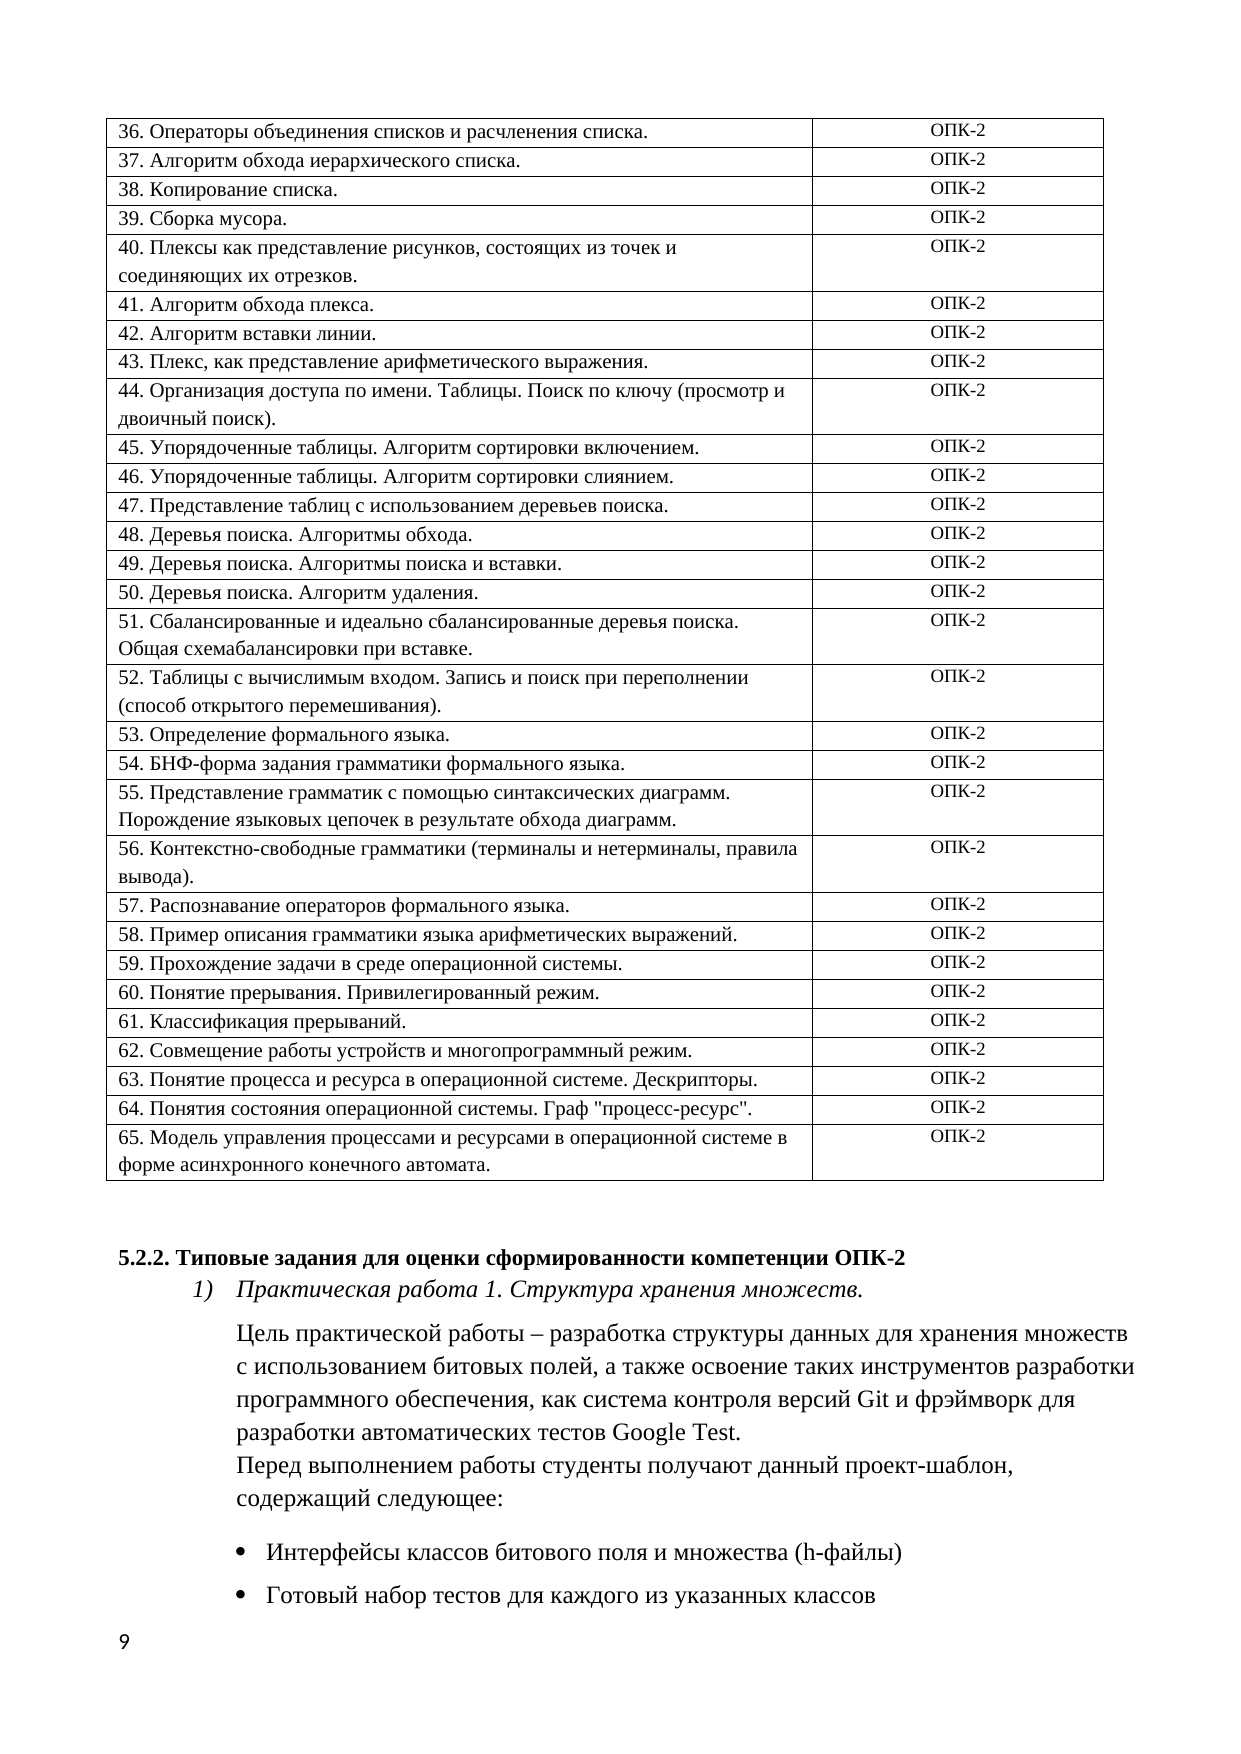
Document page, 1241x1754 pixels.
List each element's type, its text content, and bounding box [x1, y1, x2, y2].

table_cell ОПК-2 [813, 951, 1103, 979]
table_cell 46. Упорядоченные таблицы. Алгоритм сортировки слиянием. [107, 464, 812, 492]
table_cell ОПК-2 [813, 836, 1103, 892]
table_cell 39. Сборка мусора. [107, 206, 812, 234]
table_cell 47. Представление таблиц с использованием деревьев поиска. [107, 493, 812, 521]
table_cell ОПК-2 [813, 1009, 1103, 1037]
list Интерфейсы классов битового поля и множества (h-файлы) [236, 1537, 1137, 1565]
table_cell ОПК-2 [813, 177, 1103, 205]
table_cell 44. Организация доступа по имени. Таблицы. Поиск по ключу (просмотр и двоичный поиск). [107, 379, 812, 434]
table_cell ОПК-2 [813, 980, 1103, 1008]
table_cell 65. Модель управления процессами и ресурсами в операционной системе в форме асинхронного конечного автомата. [107, 1125, 812, 1180]
table_cell ОПК-2 [813, 893, 1103, 921]
table_cell 57. Распознавание операторов формального языка. [107, 893, 812, 921]
list 5.2.2. Типовые задания для оценки сформированности компетенции ОПК-2 [118, 1244, 1167, 1271]
table_cell ОПК-2 [813, 493, 1103, 521]
table_cell ОПК-2 [813, 292, 1103, 319]
table_cell 55. Представление грамматик с помощью синтаксических диаграмм. Порождение языковых цепочек в результате обхода диаграмм. [107, 780, 812, 835]
table_cell 59. Прохождение задачи в среде операционной системы. [107, 951, 812, 979]
table_cell 56. Контекстно-свободные грамматики (терминалы и нетерминалы, правила вывода). [107, 836, 812, 892]
text Перед выполнением работы студенты получают данный проект-шаблон, содержащий следующее: [236, 1450, 1137, 1512]
table_cell ОПК-2 [813, 1125, 1103, 1180]
table_cell 54. БНФ-форма задания грамматики формального языка. [107, 751, 812, 779]
table_cell 45. Упорядоченные таблицы. Алгоритм сортировки включением. [107, 435, 812, 463]
table_cell 37. Алгоритм обхода иерархического списка. [107, 148, 812, 176]
table_cell ОПК-2 [813, 379, 1103, 434]
list Практическая работа 1. Структура хранения множеств. [192, 1274, 1137, 1303]
table_cell ОПК-2 [813, 321, 1103, 348]
table_cell 43. Плекс, как представление арифметического выражения. [107, 350, 812, 377]
table_cell 49. Деревья поиска. Алгоритмы поиска и вставки. [107, 551, 812, 579]
table_cell 42. Алгоритм вставки линии. [107, 321, 812, 348]
table_cell 53. Определение формального языка. [107, 722, 812, 750]
list Готовый набор тестов для каждого из указанных классов [236, 1580, 1137, 1608]
table_cell ОПК-2 [813, 1096, 1103, 1123]
table_cell 58. Пример описания грамматики языка арифметических выражений. [107, 922, 812, 950]
table_cell ОПК-2 [813, 580, 1103, 608]
table_cell 38. Копирование списка. [107, 177, 812, 205]
table_cell 60. Понятие прерывания. Привилегированный режим. [107, 980, 812, 1008]
table_cell ОПК-2 [813, 235, 1103, 291]
table_cell ОПК-2 [813, 780, 1103, 835]
table_cell ОПК-2 [813, 609, 1103, 664]
table_cell ОПК-2 [813, 522, 1103, 550]
table_cell ОПК-2 [813, 350, 1103, 377]
table_cell 51. Сбалансированные и идеально сбалансированные деревья поиска. Общая схемабалансировки при вставке. [107, 609, 812, 664]
table_cell ОПК-2 [813, 751, 1103, 779]
table_cell ОПК-2 [813, 551, 1103, 579]
table_cell 52. Таблицы с вычислимым входом. Запись и поиск при переполнении (способ открытого перемешивания). [107, 665, 812, 721]
table_cell 48. Деревья поиска. Алгоритмы обхода. [107, 522, 812, 550]
table_cell ОПК-2 [813, 435, 1103, 463]
table_cell 41. Алгоритм обхода плекса. [107, 292, 812, 319]
table_cell ОПК-2 [813, 464, 1103, 492]
table_cell 61. Классификация прерываний. [107, 1009, 812, 1037]
table_cell 40. Плексы как представление рисунков, состоящих из точек и соединяющих их отрезков. [107, 235, 812, 291]
table_cell ОПК-2 [813, 665, 1103, 721]
table_cell ОПК-2 [813, 119, 1103, 147]
table_cell ОПК-2 [813, 922, 1103, 950]
table_cell ОПК-2 [813, 722, 1103, 750]
table_cell 63. Понятие процесса и ресурса в операционной системе. Дескрипторы. [107, 1067, 812, 1094]
table_cell ОПК-2 [813, 148, 1103, 176]
text Цель практической работы – разработка структуры данных для хранения множеств с использованием битовых полей, а также освоение таких инструментов разработки программного обеспечения, как система контроля версий Git и фрэймворк для разработки автоматических тестов Google Test. [236, 1318, 1137, 1446]
table_cell 62. Совмещение работы устройств и многопрограммный режим. [107, 1038, 812, 1066]
table_cell ОПК-2 [813, 206, 1103, 234]
table_cell ОПК-2 [813, 1038, 1103, 1066]
table_cell 64. Понятия состояния операционной системы. Граф "процесс-ресурс". [107, 1096, 812, 1123]
table_cell 50. Деревья поиска. Алгоритм удаления. [107, 580, 812, 608]
table_cell 36. Операторы объединения списков и расчленения списка. [107, 119, 812, 147]
table_cell ОПК-2 [813, 1067, 1103, 1094]
